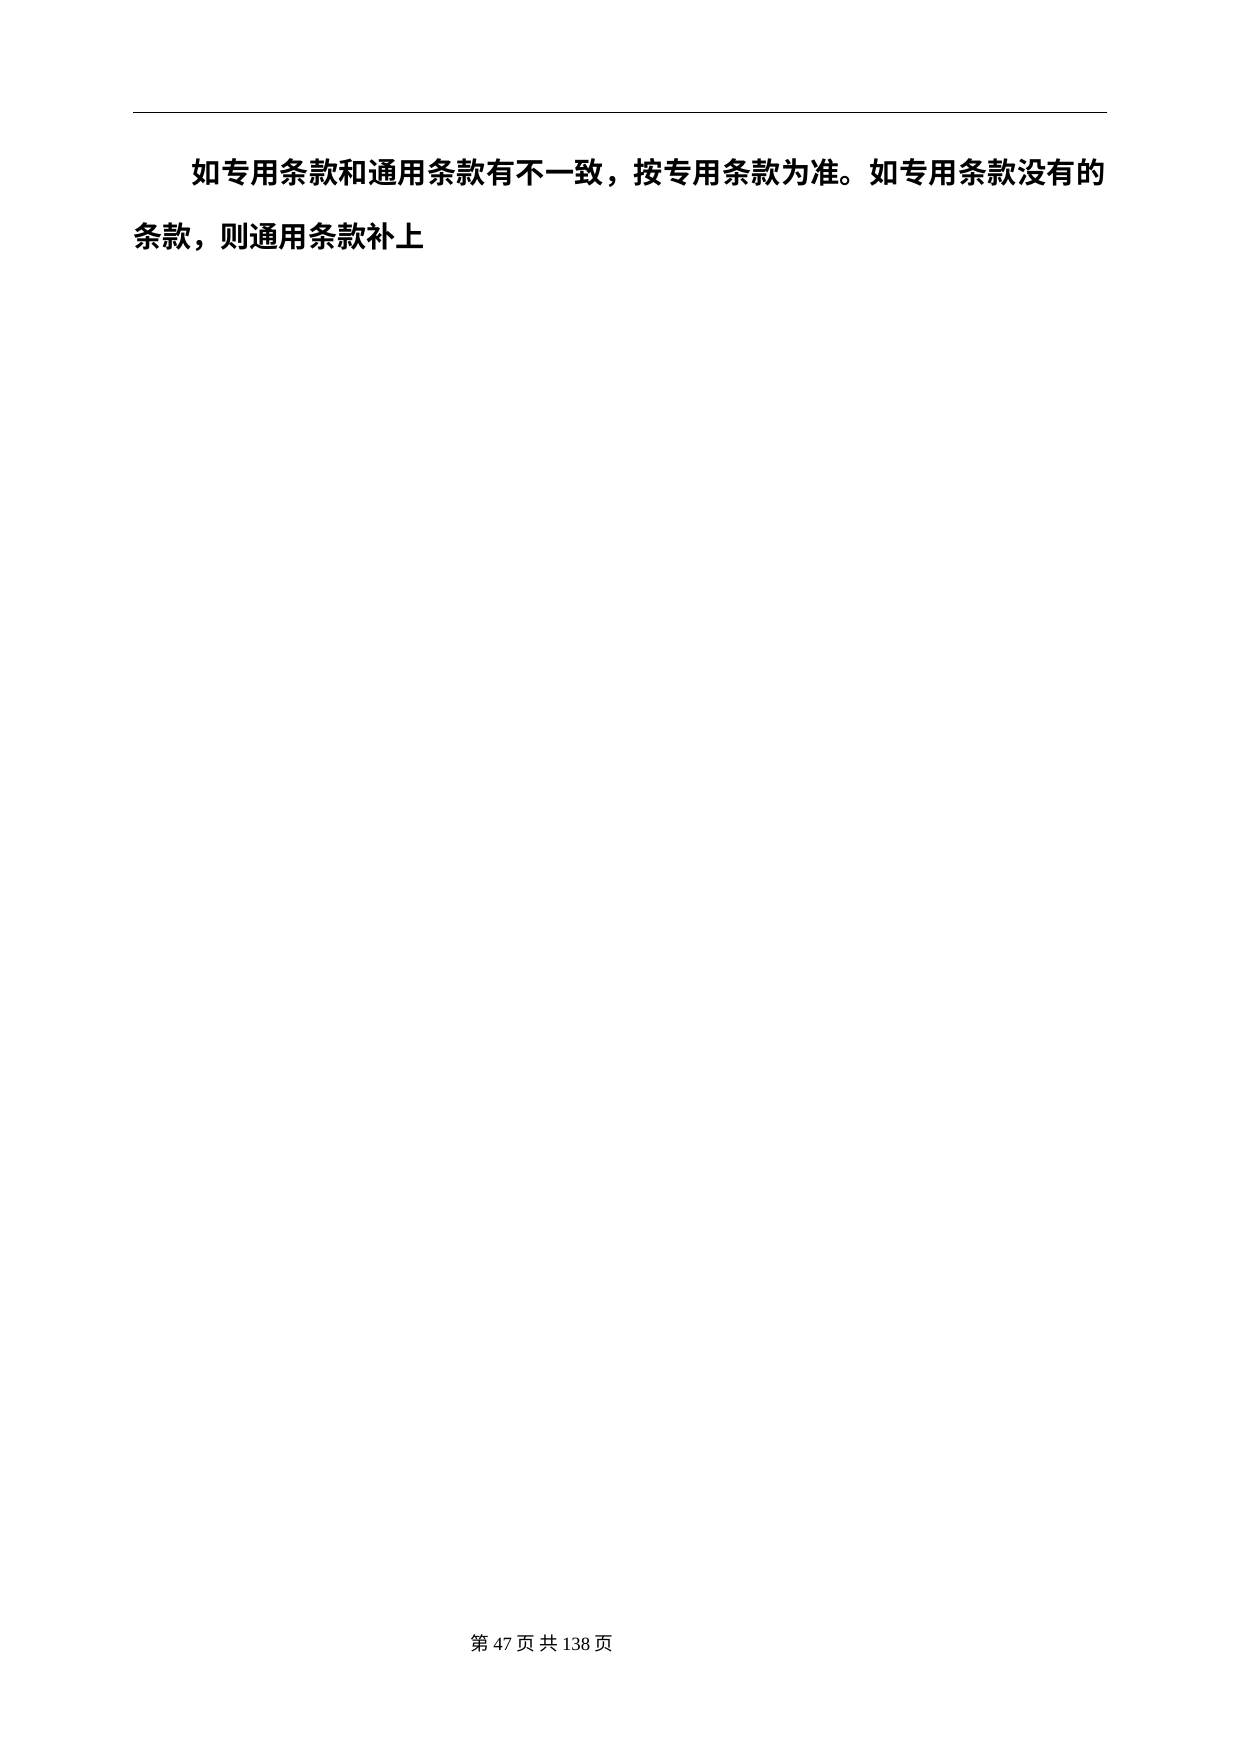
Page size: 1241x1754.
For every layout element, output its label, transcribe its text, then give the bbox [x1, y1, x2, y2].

text 如专用条款和通用条款有不一致，按专用条款为准。如专用条款没有的条款，则通用条款补上 [133, 150, 1107, 256]
